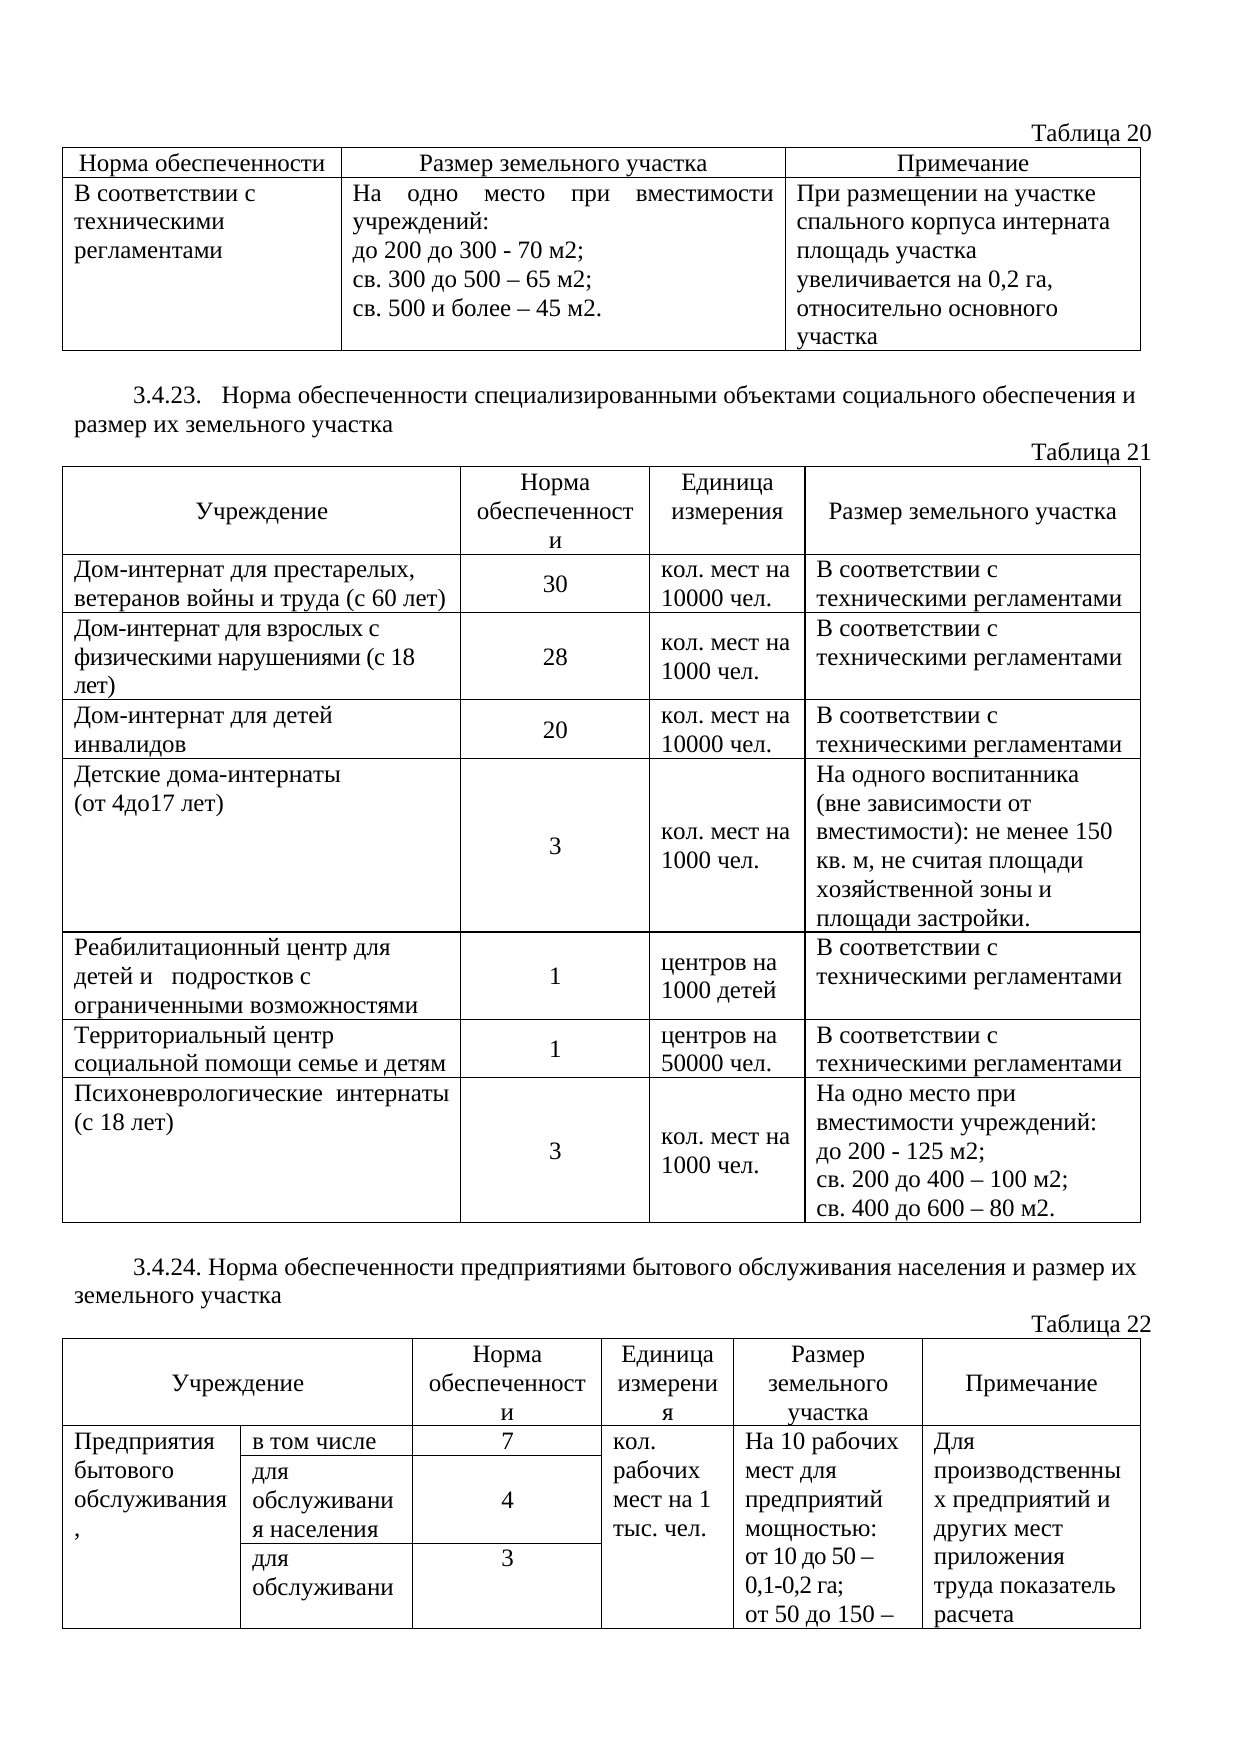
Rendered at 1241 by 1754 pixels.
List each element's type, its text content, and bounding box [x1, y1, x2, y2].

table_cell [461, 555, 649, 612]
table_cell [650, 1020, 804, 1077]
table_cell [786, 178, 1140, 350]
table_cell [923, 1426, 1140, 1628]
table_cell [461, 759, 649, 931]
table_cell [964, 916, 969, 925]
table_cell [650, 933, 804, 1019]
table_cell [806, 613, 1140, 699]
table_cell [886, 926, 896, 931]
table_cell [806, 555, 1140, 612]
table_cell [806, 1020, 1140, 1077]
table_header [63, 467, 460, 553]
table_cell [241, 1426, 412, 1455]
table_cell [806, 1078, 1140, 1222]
list 3.4.24. Норма обеспеченности предприятиями бытового обслуживания населения и размер их земельного участка [74, 1252, 1152, 1309]
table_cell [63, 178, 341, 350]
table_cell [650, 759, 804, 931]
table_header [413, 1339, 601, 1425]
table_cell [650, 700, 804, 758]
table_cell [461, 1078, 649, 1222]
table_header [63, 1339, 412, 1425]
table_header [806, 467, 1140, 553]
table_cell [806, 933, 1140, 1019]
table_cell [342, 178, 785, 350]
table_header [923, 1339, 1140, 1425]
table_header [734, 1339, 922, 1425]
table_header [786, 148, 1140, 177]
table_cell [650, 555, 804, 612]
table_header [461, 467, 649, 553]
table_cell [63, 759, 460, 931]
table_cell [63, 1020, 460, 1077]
list Таблица 21 [74, 437, 1152, 466]
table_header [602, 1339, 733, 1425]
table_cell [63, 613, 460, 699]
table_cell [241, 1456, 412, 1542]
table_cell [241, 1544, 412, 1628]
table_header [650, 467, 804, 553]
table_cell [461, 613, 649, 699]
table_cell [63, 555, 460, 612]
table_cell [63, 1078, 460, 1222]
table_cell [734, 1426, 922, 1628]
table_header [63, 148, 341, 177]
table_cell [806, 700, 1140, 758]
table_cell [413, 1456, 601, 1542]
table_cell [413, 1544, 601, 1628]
list 3.4.23. Норма обеспеченности специализированными объектами социального обеспечения и размер их земельного участка [74, 380, 1152, 437]
list Таблица 22 [74, 1309, 1152, 1338]
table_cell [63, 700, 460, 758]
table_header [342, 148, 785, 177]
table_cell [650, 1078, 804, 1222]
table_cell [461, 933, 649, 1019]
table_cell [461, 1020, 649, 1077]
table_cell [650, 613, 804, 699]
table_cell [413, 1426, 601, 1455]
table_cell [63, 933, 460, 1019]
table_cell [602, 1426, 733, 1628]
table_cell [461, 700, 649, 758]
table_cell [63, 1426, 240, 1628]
list Таблица 20 [74, 118, 1152, 147]
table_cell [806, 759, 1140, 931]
